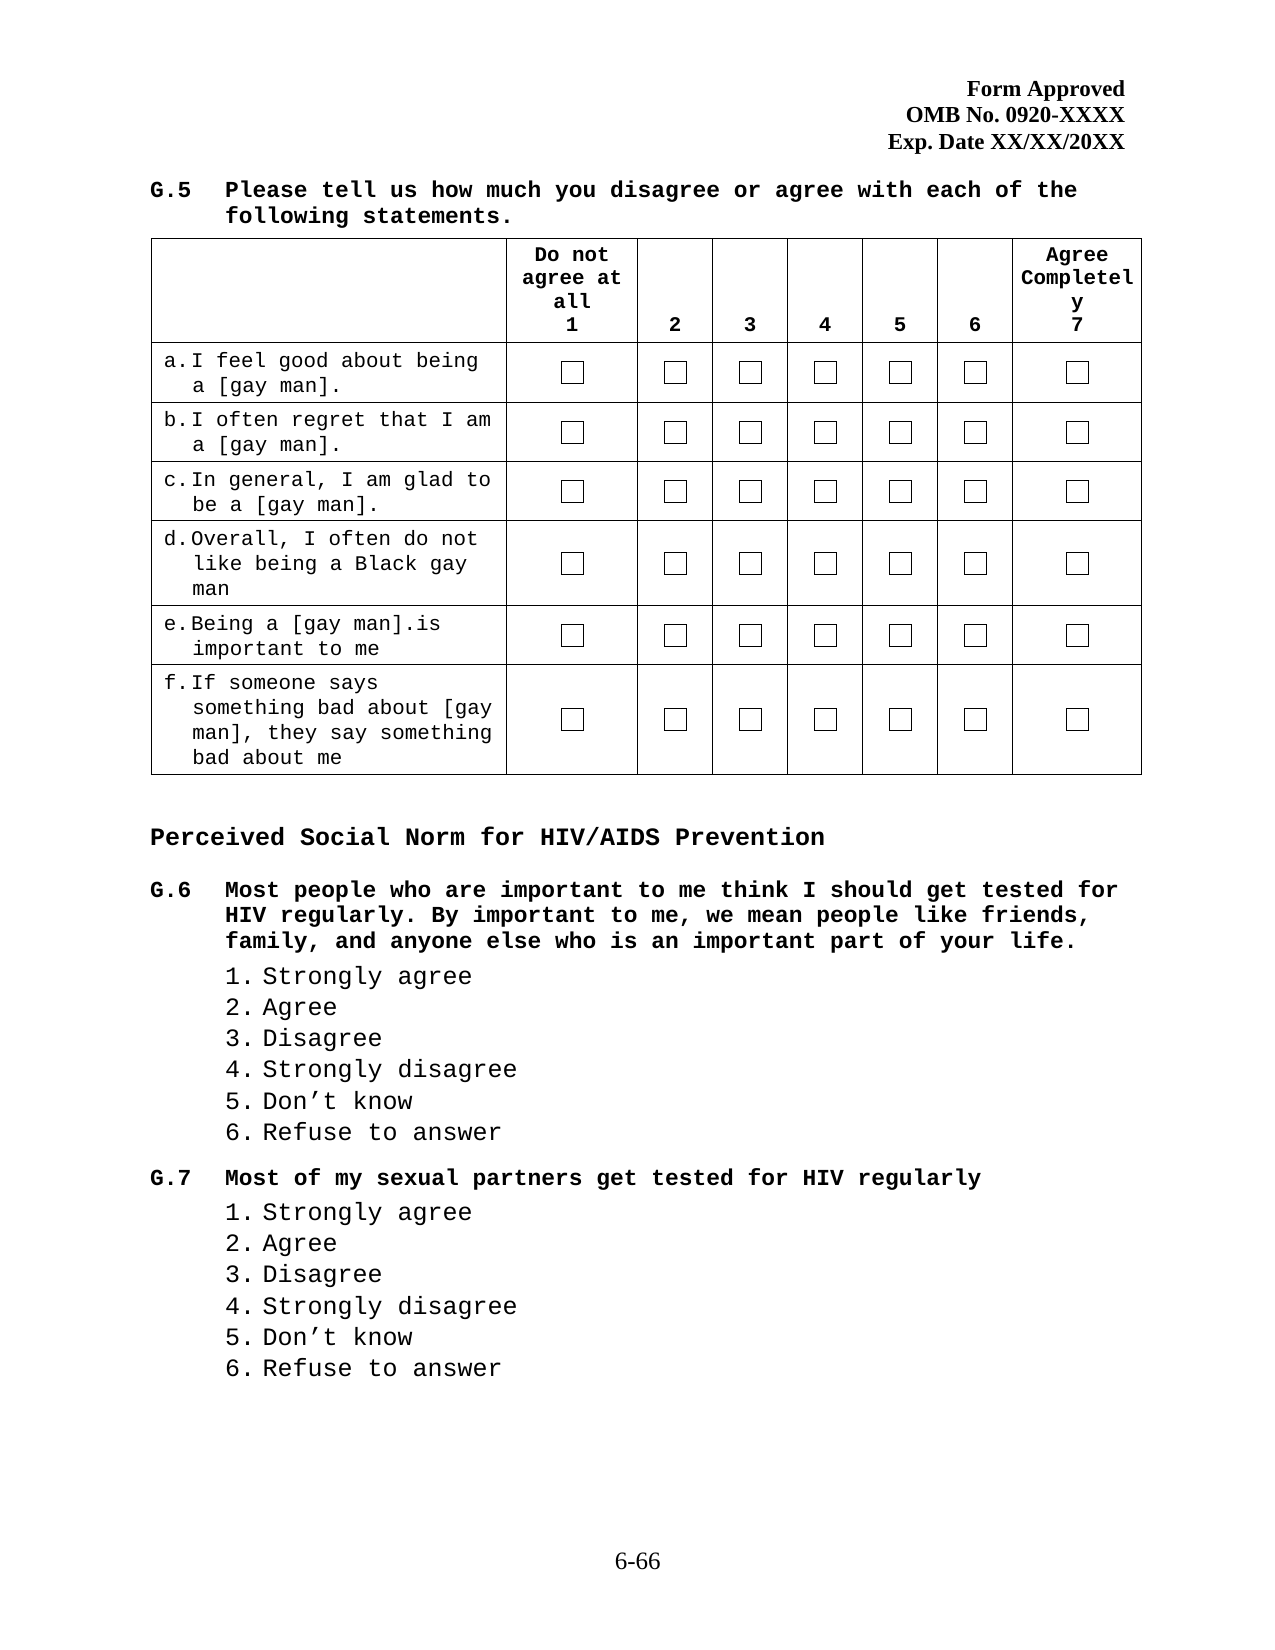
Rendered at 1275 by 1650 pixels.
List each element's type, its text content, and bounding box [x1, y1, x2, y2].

text 4. Strongly disagree [225, 1294, 1125, 1319]
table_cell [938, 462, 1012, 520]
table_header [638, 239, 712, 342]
subtitle Perceived Social Norm for HIV/AIDS Prevention [150, 824, 1125, 853]
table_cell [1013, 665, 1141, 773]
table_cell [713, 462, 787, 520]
text 2. Agree [225, 995, 1125, 1020]
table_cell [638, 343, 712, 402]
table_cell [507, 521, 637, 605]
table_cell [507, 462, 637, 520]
text Please tell us how much you disagree or agree with each of the following statements. [150, 178, 1125, 230]
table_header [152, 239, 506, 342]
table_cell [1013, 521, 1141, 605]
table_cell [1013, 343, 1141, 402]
text 1. Strongly agree [225, 964, 1125, 989]
text Most of my sexual partners get tested for HIV regularly [150, 1166, 1125, 1192]
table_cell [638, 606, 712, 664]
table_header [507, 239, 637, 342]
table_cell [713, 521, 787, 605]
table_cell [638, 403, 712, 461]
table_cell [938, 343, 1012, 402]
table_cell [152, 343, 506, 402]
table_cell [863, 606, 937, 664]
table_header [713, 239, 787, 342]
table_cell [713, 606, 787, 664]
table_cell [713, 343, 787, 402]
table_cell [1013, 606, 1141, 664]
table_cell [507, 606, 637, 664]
text Most people who are important to me think I should get tested for HIV regularly. By important to me, we mean people like friends, family, and anyone else who is an important part of your life. [150, 878, 1125, 956]
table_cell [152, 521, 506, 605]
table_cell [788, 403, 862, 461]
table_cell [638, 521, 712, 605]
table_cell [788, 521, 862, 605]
text 5. Don’t know [225, 1089, 1125, 1114]
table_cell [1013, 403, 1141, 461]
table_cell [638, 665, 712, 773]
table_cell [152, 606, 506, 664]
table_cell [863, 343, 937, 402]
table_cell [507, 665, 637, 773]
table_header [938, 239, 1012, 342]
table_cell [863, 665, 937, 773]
text 2. Agree [225, 1232, 1125, 1257]
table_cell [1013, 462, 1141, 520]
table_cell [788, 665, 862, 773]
text 3. Disagree [225, 1263, 1125, 1288]
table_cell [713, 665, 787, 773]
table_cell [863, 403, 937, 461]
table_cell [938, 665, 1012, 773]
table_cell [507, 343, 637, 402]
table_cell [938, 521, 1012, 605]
text 5. Don’t know [225, 1325, 1125, 1350]
text 6. Refuse to answer [225, 1120, 1125, 1145]
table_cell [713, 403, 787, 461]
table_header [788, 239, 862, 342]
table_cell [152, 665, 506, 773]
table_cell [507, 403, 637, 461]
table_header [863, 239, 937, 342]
text 3. Disagree [225, 1027, 1125, 1052]
text 1. Strongly agree [225, 1200, 1125, 1225]
text 4. Strongly disagree [225, 1058, 1125, 1083]
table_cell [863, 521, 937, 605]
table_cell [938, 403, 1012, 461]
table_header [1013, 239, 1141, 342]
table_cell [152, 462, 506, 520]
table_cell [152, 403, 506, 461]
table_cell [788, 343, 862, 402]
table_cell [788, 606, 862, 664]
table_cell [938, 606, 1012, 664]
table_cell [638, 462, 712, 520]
text 6. Refuse to answer [225, 1357, 1125, 1382]
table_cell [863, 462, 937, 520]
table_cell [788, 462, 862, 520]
